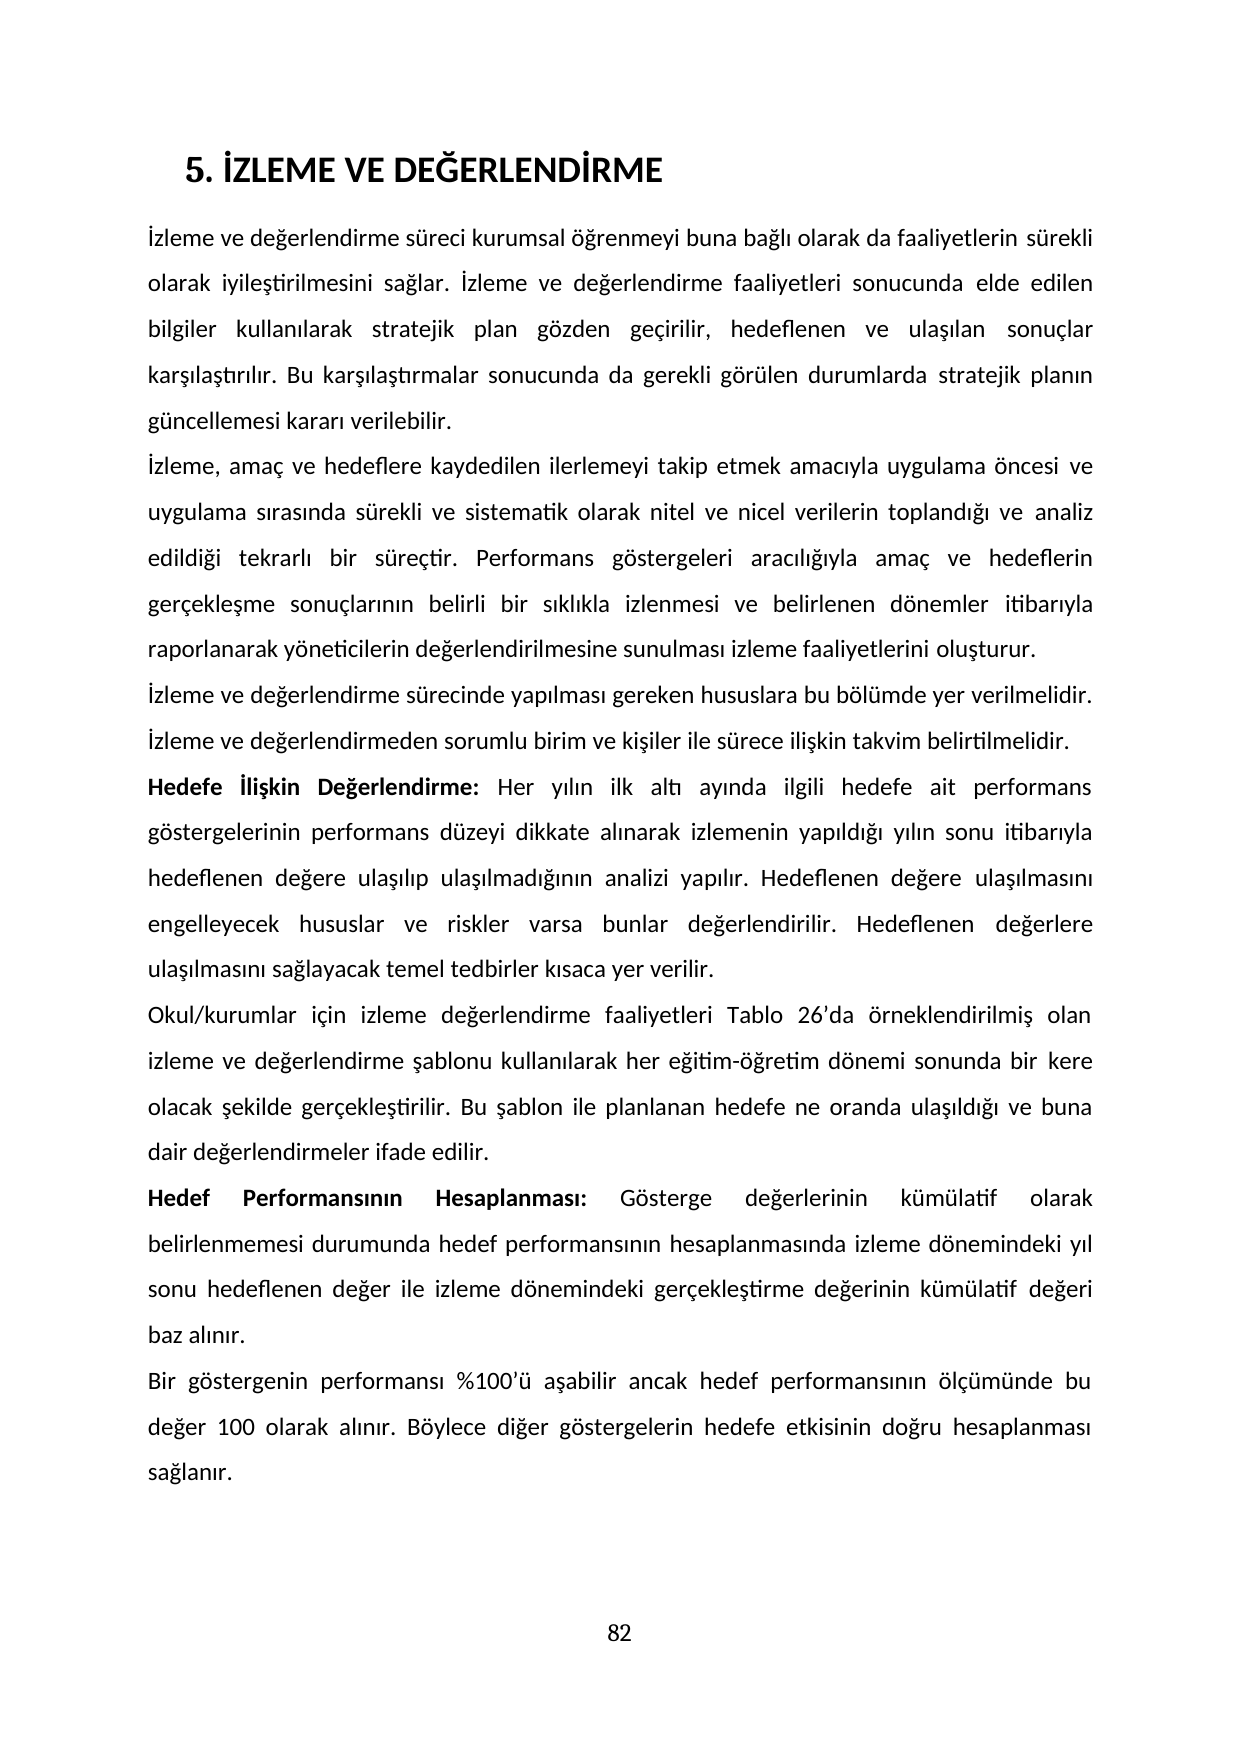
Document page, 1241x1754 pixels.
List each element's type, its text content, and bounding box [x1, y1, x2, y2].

text Okul/kurumlar için izleme değerlendirme faaliyetleri Tablo 26’da örneklendirilmiş olan izleme ve değerlendirme şablonu kullanılarak her eğitim-öğretim dönemi sonunda bir kere olacak şekilde gerçekleştirilir. Bu şablon ile planlanan hedefe ne oranda ulaşıldığı ve buna dair değerlendirmeler ifade edilir. [148, 999, 1093, 1167]
subtitle İZLEME VE DEĞERLENDİRME [185, 146, 1198, 191]
text İzleme ve değerlendirme sürecinde yapılması gereken hususlara bu bölümde yer verilmelidir. İzleme ve değerlendirmeden sorumlu birim ve kişiler ile sürece ilişkin takvim belirtilmelidir. [148, 679, 1093, 755]
text İzleme ve değerlendirme süreci kurumsal öğrenmeyi buna bağlı olarak da faaliyetlerin sürekli olarak iyileştirilmesini sağlar. İzleme ve değerlendirme faaliyetleri sonucunda elde edilen bilgiler kullanılarak stratejik plan gözden geçirilir, hedeflenen ve ulaşılan sonuçlar karşılaştırılır. Bu karşılaştırmalar sonucunda da gerekli görülen durumlarda stratejik planın güncellemesi kararı verilebilir. [148, 222, 1093, 435]
text Hedef Performansının Hesaplanması: Gösterge değerlerinin kümülatif olarak belirlenmemesi durumunda hedef performansının hesaplanmasında izleme dönemindeki yıl sonu hedeflenen değer ile izleme dönemindeki gerçekleştirme değerinin kümülatif değeri baz alınır. [148, 1182, 1093, 1350]
text İzleme, amaç ve hedeflere kaydedilen ilerlemeyi takip etmek amacıyla uygulama öncesi ve uygulama sırasında sürekli ve sistematik olarak nitel ve nicel verilerin toplandığı ve analiz edildiği tekrarlı bir süreçtir. Performans göstergeleri aracılığıyla amaç ve hedeflerin gerçekleşme sonuçlarının belirli bir sıklıkla izlenmesi ve belirlenen dönemler itibarıyla raporlanarak yöneticilerin değerlendirilmesine sunulması izleme faaliyetlerini oluşturur. [148, 451, 1093, 664]
text Hedefe İlişkin Değerlendirme: Her yılın ilk altı ayında ilgili hedefe ait performans göstergelerinin performans düzeyi dikkate alınarak izlemenin yapıldığı yılın sonu itibarıyla hedeflenen değere ulaşılıp ulaşılmadığının analizi yapılır. Hedeflenen değere ulaşılmasını engelleyecek hususlar ve riskler varsa bunlar değerlendirilir. Hedeflenen değerlere ulaşılmasını sağlayacak temel tedbirler kısaca yer verilir. [148, 771, 1093, 984]
text Bir göstergenin performansı %100’ü aşabilir ancak hedef performansının ölçümünde bu değer 100 olarak alınır. Böylece diğer göstergelerin hedefe etkisinin doğru hesaplanması sağlanır. [148, 1365, 1093, 1487]
